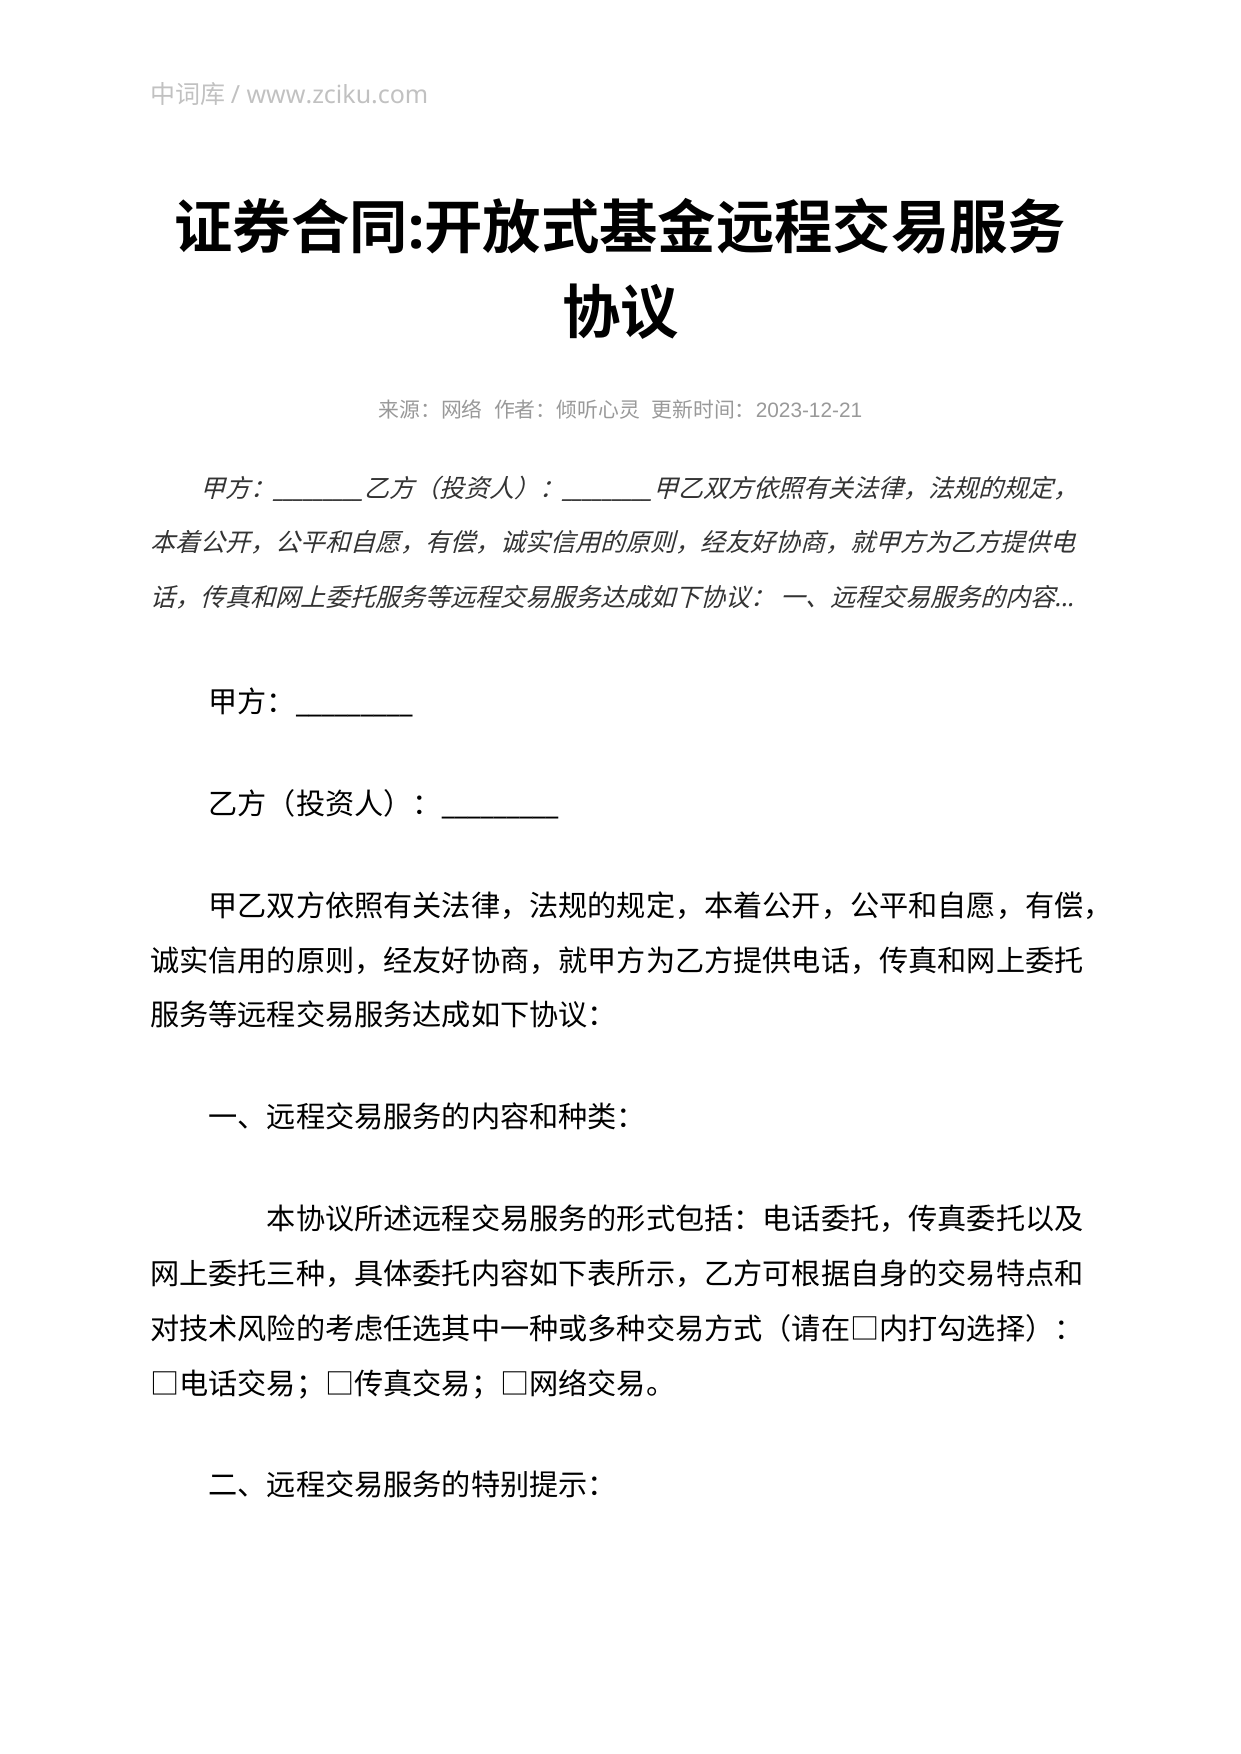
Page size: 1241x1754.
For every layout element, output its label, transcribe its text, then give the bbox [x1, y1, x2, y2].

text 甲方：_________ [150, 678, 1090, 721]
subtitle 证券合同:开放式基金远程交易服务协议 [150, 181, 1090, 351]
text 来源：网络 作者：倾听心灵 更新时间：2023-12-21 [150, 397, 1090, 421]
text 一、远程交易服务的内容和种类： [150, 1094, 1090, 1136]
text 乙方（投资人）：_________ [150, 780, 1090, 823]
text 本协议所述远程交易服务的形式包括：电话委托，传真委托以及网上委托三种，具体委托内容如下表所示，乙方可根据自身的交易特点和对技术风险的考虑任选其中一种或多种交易方式（请在□内打勾选择）：□电话交易；□传真交易；□网络交易。 [150, 1196, 1090, 1402]
text 甲方：_________乙方（投资人）：_________甲乙双方依照有关法律，法规的规定，本着公开，公平和自愿，有偿，诚实信用的原则，经友好协商，就甲方为乙方提供电话，传真和网上委托服务等远程交易服务达成如下协议： 一、远程交易服务的内容... [150, 468, 1090, 613]
text 二、远程交易服务的特别提示： [150, 1462, 1090, 1504]
text 甲乙双方依照有关法律，法规的规定，本着公开，公平和自愿，有偿，诚实信用的原则，经友好协商，就甲方为乙方提供电话，传真和网上委托服务等远程交易服务达成如下协议： [150, 882, 1090, 1034]
